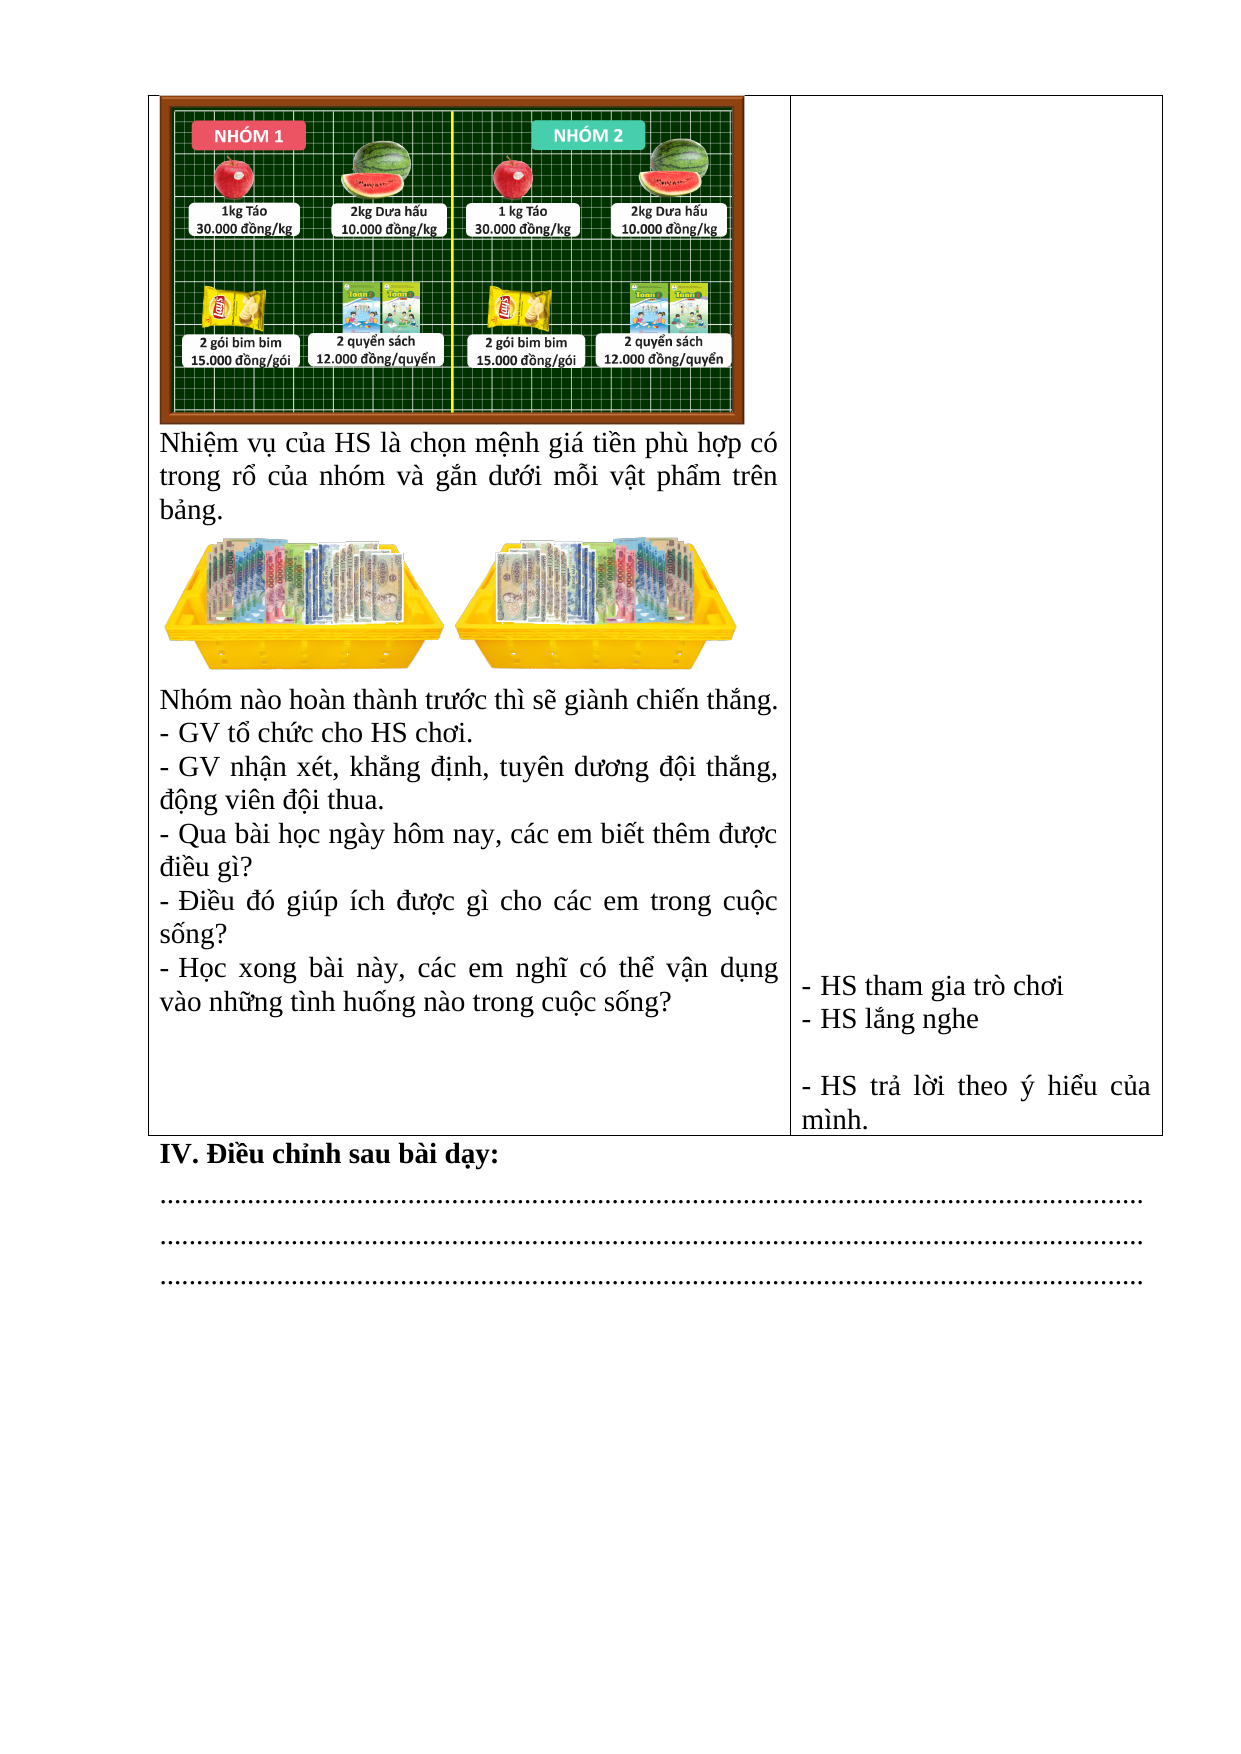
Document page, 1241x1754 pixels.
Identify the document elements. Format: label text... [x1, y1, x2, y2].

text ....................................................................................................................................... [159, 1217, 1153, 1250]
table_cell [149, 96, 790, 1135]
picture [159, 525, 742, 682]
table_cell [791, 96, 1162, 1135]
text ....................................................................................................................................... [159, 1177, 1153, 1210]
picture [159, 95, 745, 425]
text IV. Điều chỉnh sau bài dạy: [159, 1136, 1153, 1170]
text ....................................................................................................................................... [159, 1257, 1153, 1291]
